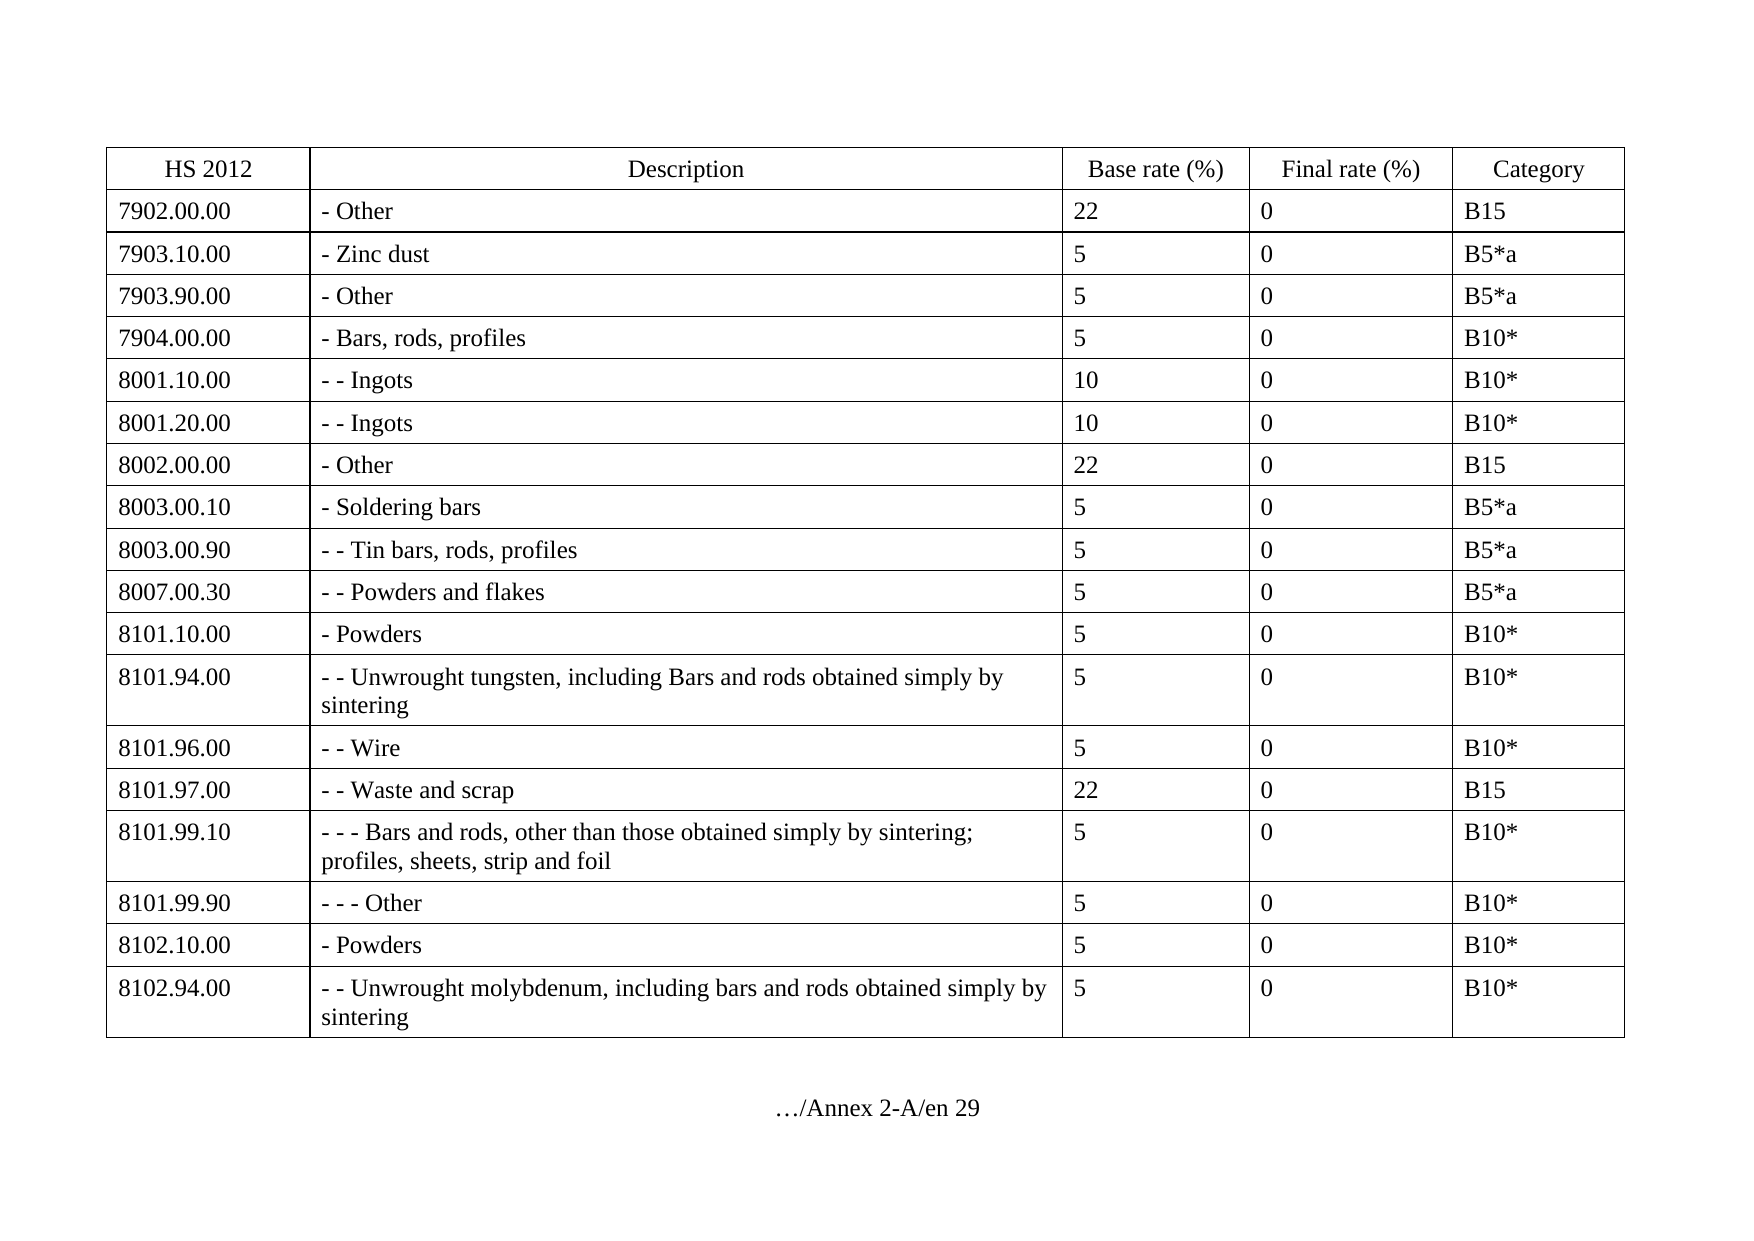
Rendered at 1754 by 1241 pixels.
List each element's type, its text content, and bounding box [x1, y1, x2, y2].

table_cell - - Wire [311, 726, 1062, 768]
table_cell - Other [311, 444, 1062, 485]
table_cell - Other [311, 275, 1062, 316]
table_cell - - Tin bars, rods, profiles [311, 529, 1062, 570]
table_cell 8001.20.00 [107, 402, 309, 443]
table_cell 22 [1063, 444, 1249, 485]
table_cell B5*a [1453, 571, 1624, 612]
table_cell 5 [1063, 613, 1249, 654]
table_cell B5*a [1453, 233, 1624, 274]
table_header Base rate (%) [1063, 148, 1249, 189]
table_cell 0 [1250, 190, 1452, 231]
table_cell - - Ingots [311, 359, 1062, 401]
table_cell 5 [1063, 924, 1249, 966]
table_cell 0 [1250, 613, 1452, 654]
table_cell 8102.10.00 [107, 924, 309, 966]
table_cell - - Ingots [311, 402, 1062, 443]
table_cell - Powders [311, 613, 1062, 654]
table_cell 5 [1063, 882, 1249, 923]
table_cell 8101.97.00 [107, 769, 309, 810]
table_cell 0 [1250, 233, 1452, 274]
table_cell 0 [1250, 882, 1452, 923]
table_cell 0 [1250, 571, 1452, 612]
table_cell 8101.99.10 [107, 811, 309, 881]
table_cell B10* [1453, 402, 1624, 443]
table_cell 22 [1063, 190, 1249, 231]
table_cell 10 [1063, 359, 1249, 401]
table_cell 7903.90.00 [107, 275, 309, 316]
table_cell 7903.10.00 [107, 233, 309, 274]
table_header Final rate (%) [1250, 148, 1452, 189]
table_cell 22 [1063, 769, 1249, 810]
table_cell - Zinc dust [311, 233, 1062, 274]
table_cell - - - Other [311, 882, 1062, 923]
table_cell B10* [1453, 967, 1624, 1037]
table_cell B10* [1453, 655, 1624, 725]
table_cell - - Powders and flakes [311, 571, 1062, 612]
table_cell - Other [311, 190, 1062, 231]
table_cell 0 [1250, 726, 1452, 768]
table_cell 0 [1250, 769, 1452, 810]
table_cell - Soldering bars [311, 486, 1062, 527]
table_cell B15 [1453, 444, 1624, 485]
table_header Category [1453, 148, 1624, 189]
table_cell 8007.00.30 [107, 571, 309, 612]
table_cell - - Unwrought molybdenum, including bars and rods obtained simply by sintering [311, 967, 1062, 1037]
table_cell 0 [1250, 486, 1452, 527]
table_cell - - Unwrought tungsten, including Bars and rods obtained simply by sintering [311, 655, 1062, 725]
table_cell 0 [1250, 529, 1452, 570]
table_cell B10* [1453, 317, 1624, 358]
table_cell 7904.00.00 [107, 317, 309, 358]
table_cell B10* [1453, 924, 1624, 966]
table_cell 8101.99.90 [107, 882, 309, 923]
table_cell B5*a [1453, 486, 1624, 527]
table_cell B10* [1453, 613, 1624, 654]
table_cell 8002.00.00 [107, 444, 309, 485]
table_cell 5 [1063, 233, 1249, 274]
table_cell 5 [1063, 967, 1249, 1037]
table_cell 8003.00.10 [107, 486, 309, 527]
table_cell 0 [1250, 275, 1452, 316]
table_cell B5*a [1453, 275, 1624, 316]
table_cell B10* [1453, 359, 1624, 401]
table_cell B10* [1453, 811, 1624, 881]
table_cell 0 [1250, 317, 1452, 358]
table_cell 8101.94.00 [107, 655, 309, 725]
table_cell 5 [1063, 529, 1249, 570]
table_cell B10* [1453, 882, 1624, 923]
table_cell 10 [1063, 402, 1249, 443]
table_cell 5 [1063, 317, 1249, 358]
table_cell 8102.94.00 [107, 967, 309, 1037]
table_cell 8001.10.00 [107, 359, 309, 401]
table_cell 0 [1250, 811, 1452, 881]
table_cell 0 [1250, 444, 1452, 485]
table_cell 0 [1250, 655, 1452, 725]
table_cell 5 [1063, 655, 1249, 725]
table_header Description [311, 148, 1062, 189]
table_cell B15 [1453, 190, 1624, 231]
table_cell 5 [1063, 275, 1249, 316]
table_cell 0 [1250, 359, 1452, 401]
table_cell B5*a [1453, 529, 1624, 570]
table_cell 8003.00.90 [107, 529, 309, 570]
table_cell 7902.00.00 [107, 190, 309, 231]
table_cell - - Waste and scrap [311, 769, 1062, 810]
table_cell 8101.96.00 [107, 726, 309, 768]
table_cell 5 [1063, 486, 1249, 527]
table_cell 0 [1250, 967, 1452, 1037]
table_cell B10* [1453, 726, 1624, 768]
table_cell - - - Bars and rods, other than those obtained simply by sintering; profiles, sheets, strip and foil [311, 811, 1062, 881]
table_cell 0 [1250, 402, 1452, 443]
table_cell - Bars, rods, profiles [311, 317, 1062, 358]
table_cell 5 [1063, 571, 1249, 612]
table_cell 5 [1063, 811, 1249, 881]
table_cell B15 [1453, 769, 1624, 810]
table_cell 8101.10.00 [107, 613, 309, 654]
table_cell - Powders [311, 924, 1062, 966]
table_header HS 2012 [107, 148, 309, 189]
table_cell 5 [1063, 726, 1249, 768]
table_cell 0 [1250, 924, 1452, 966]
